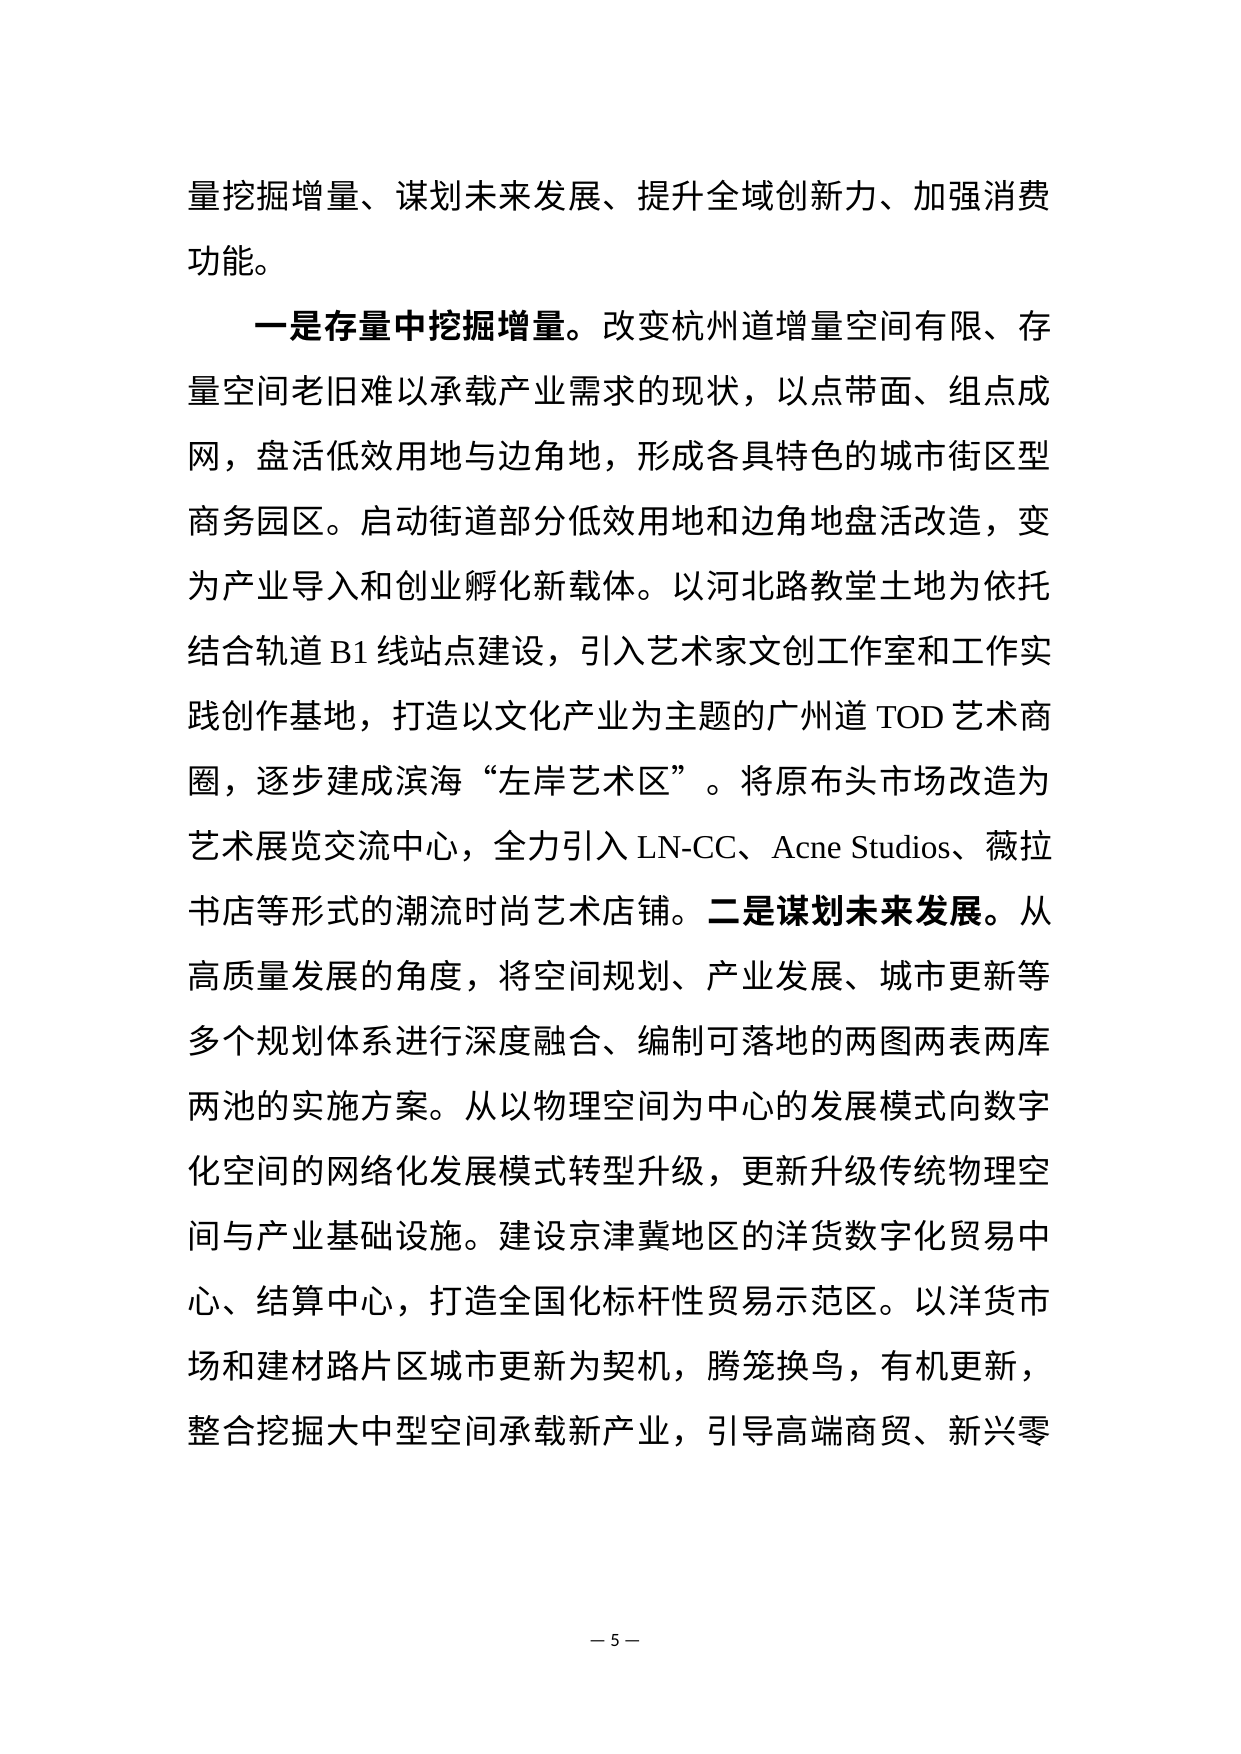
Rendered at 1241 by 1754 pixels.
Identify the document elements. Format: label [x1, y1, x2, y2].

list [187, 292, 1053, 1528]
text [187, 162, 1053, 292]
